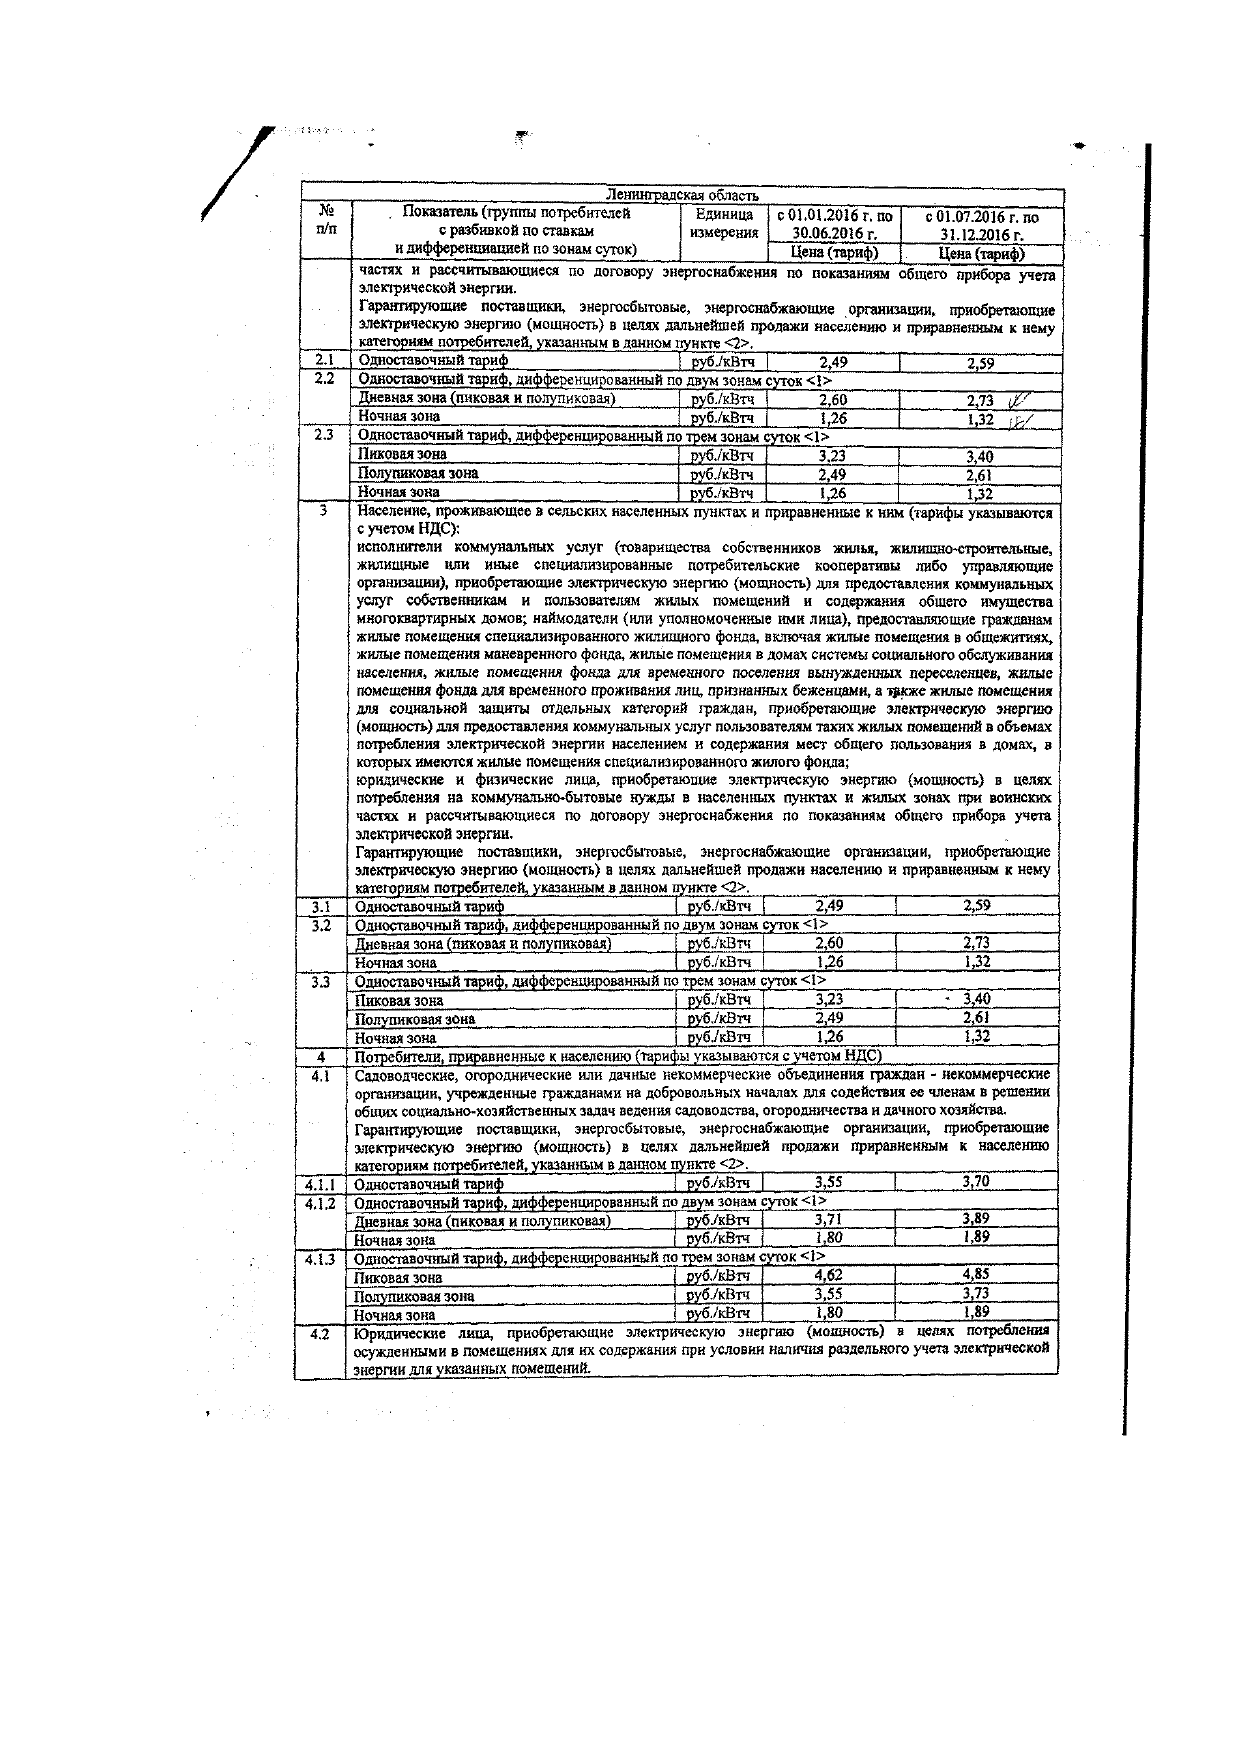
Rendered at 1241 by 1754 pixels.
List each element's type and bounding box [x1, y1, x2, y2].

picture [177, 118, 1152, 1442]
